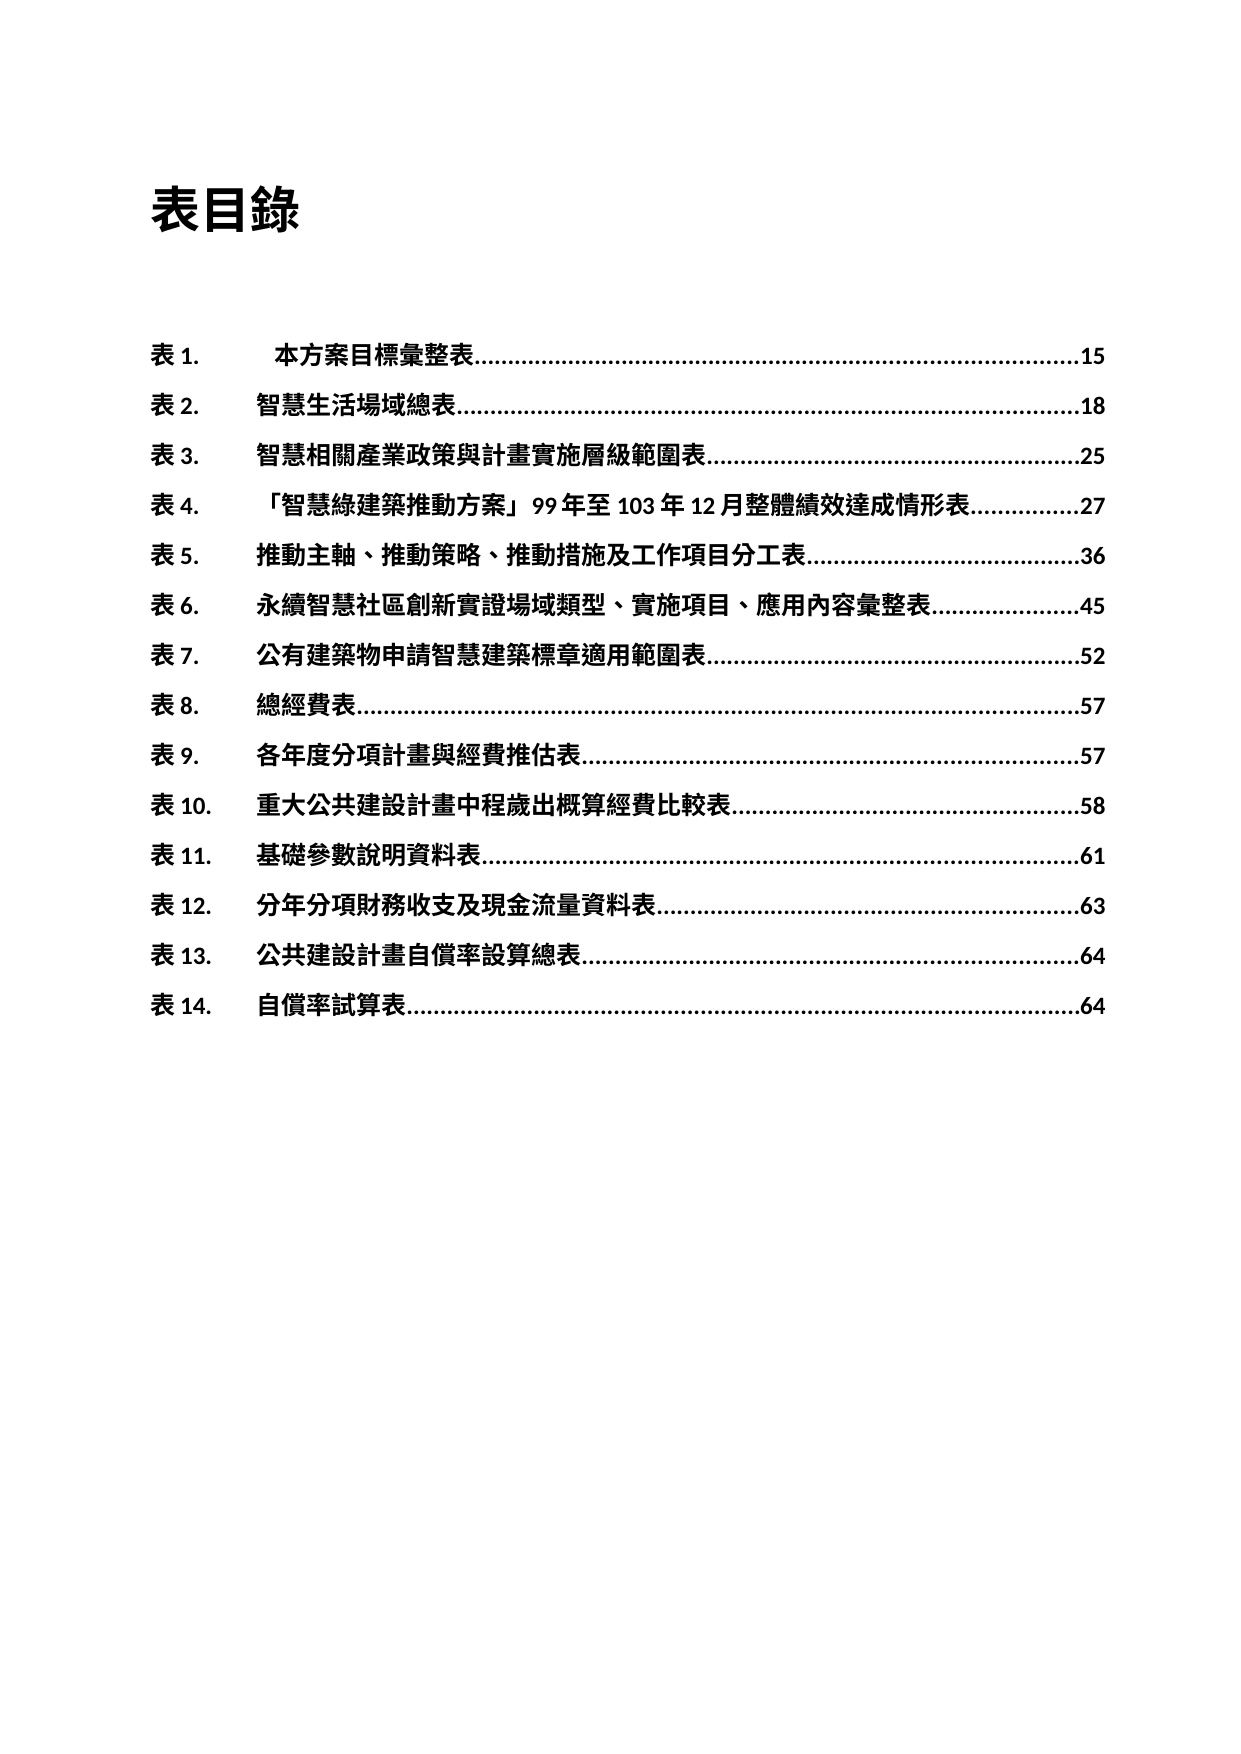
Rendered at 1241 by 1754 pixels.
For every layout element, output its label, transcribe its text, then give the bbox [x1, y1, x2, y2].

text 表11. 基礎參數說明資料表 61 [150, 835, 1106, 872]
text 表6. 永續智慧社區創新實證場域類型、實施項目、應用內容彙整表 45 [150, 585, 1106, 622]
text 表10. 重大公共建設計畫中程歲出概算經費比較表 58 [150, 785, 1106, 822]
text 表1. 本方案目標彙整表 15 [150, 335, 1106, 372]
text 表8. 總經費表 57 [150, 685, 1106, 722]
text 表13. 公共建設計畫自償率設算總表 64 [150, 935, 1106, 972]
text 表7. 公有建築物申請智慧建築標章適用範圍表 52 [150, 635, 1106, 672]
text 表2. 智慧生活場域總表 18 [150, 385, 1106, 422]
text 表9. 各年度分項計畫與經費推估表 57 [150, 735, 1106, 772]
subtitle 表目錄 [150, 169, 1106, 244]
text 表3. 智慧相關產業政策與計畫實施層級範圍表 25 [150, 435, 1106, 472]
text 表4. 「智慧綠建築推動方案」99年至103年12月整體績效達成情形表 27 [150, 485, 1106, 522]
text 表12. 分年分項財務收支及現金流量資料表 63 [150, 885, 1106, 922]
text 表14. 自償率試算表 64 [150, 985, 1106, 1022]
text 表5. 推動主軸、推動策略、推動措施及工作項目分工表 36 [150, 535, 1106, 572]
